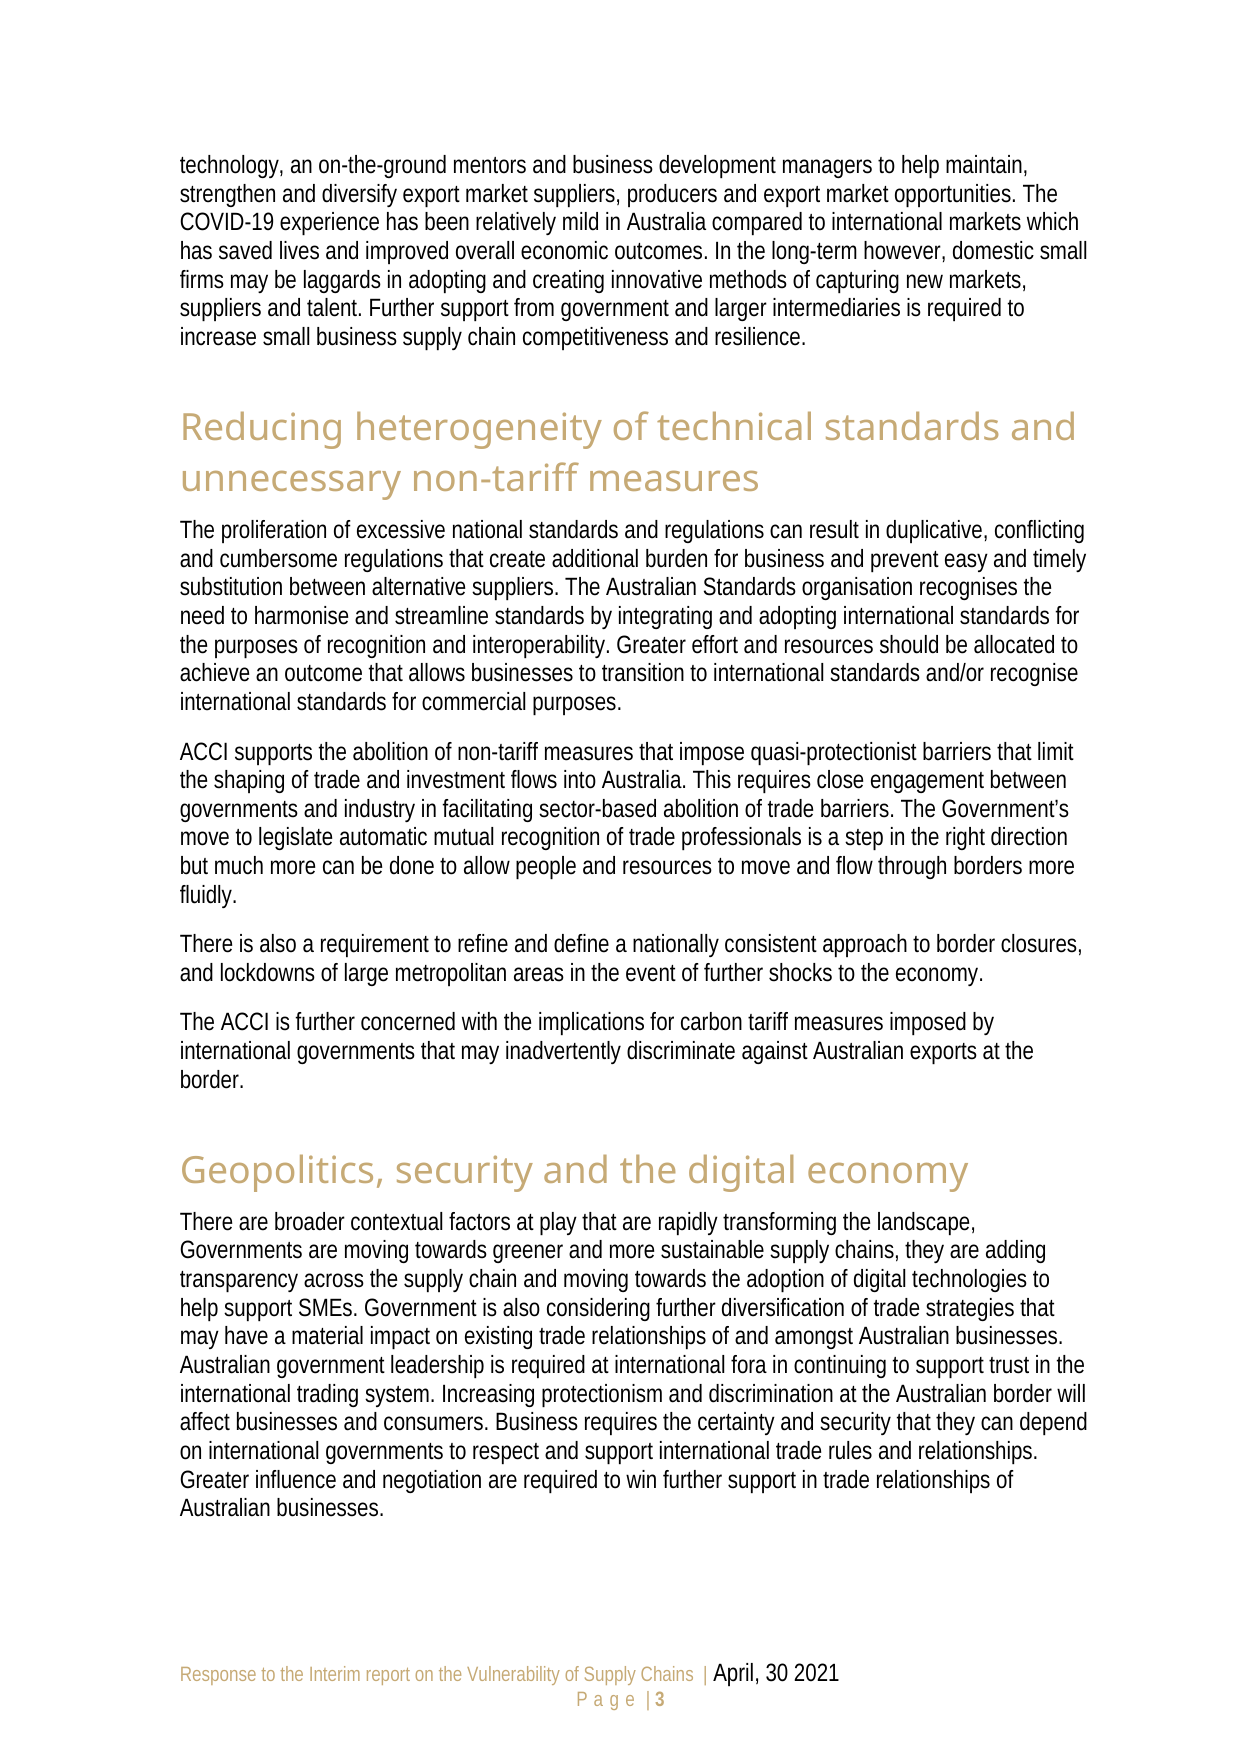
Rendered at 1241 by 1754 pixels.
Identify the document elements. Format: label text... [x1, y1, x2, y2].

text ACCI supports the abolition of non-tariff measures that impose quasi-protectionist barriers that limit the shaping of trade and investment flows into Australia. This requires close engagement between governments and industry in facilitating sector-based abolition of trade barriers. The Government’s move to legislate automatic mutual recognition of trade professionals is a step in the right direction but much more can be done to allow people and resources to move and flow through borders more fluidly. [179, 736, 1090, 908]
subtitle Geopolitics, security and the digital economy [179, 1143, 1090, 1194]
text There is also a requirement to refine and define a nationally consistent approach to border closures, and lockdowns of large metropolitan areas in the event of further shocks to the economy. [179, 929, 1090, 986]
text The proliferation of excessive national standards and regulations can result in duplicative, conflicting and cumbersome regulations that create additional burden for business and prevent easy and timely substitution between alternative suppliers. The Australian Standards organisation recognises the need to harmonise and streamline standards by integrating and adopting international standards for the purposes of recognition and interoperability. Greater effort and resources should be allocated to achieve an outcome that allows businesses to transition to international standards and/or recognise international standards for commercial purposes. [179, 515, 1090, 716]
text The ACCI is further concerned with the implications for carbon tariff measures imposed by international governments that may inadvertently discriminate against Australian exports at the border. [179, 1007, 1090, 1093]
text There are broader contextual factors at play that are rapidly transforming the landscape, Governments are moving towards greener and more sustainable supply chains, they are adding transparency across the supply chain and moving towards the adoption of digital technologies to help support SMEs. Government is also considering further diversification of trade strategies that may have a material impact on existing trade relationships of and amongst Australian businesses. Australian government leadership is required at international fora in continuing to support trust in the international trading system. Increasing protectionism and discrimination at the Australian border will affect businesses and consumers. Business requires the certainty and security that they can depend on international governments to respect and support international trade rules and relationships. Greater influence and negotiation are required to win further support in trade relationships of Australian businesses. [179, 1207, 1090, 1522]
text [179, 150, 1090, 351]
subtitle Reducing heterogeneity of technical standards and unnecessary non-tariff measures [179, 401, 1090, 503]
